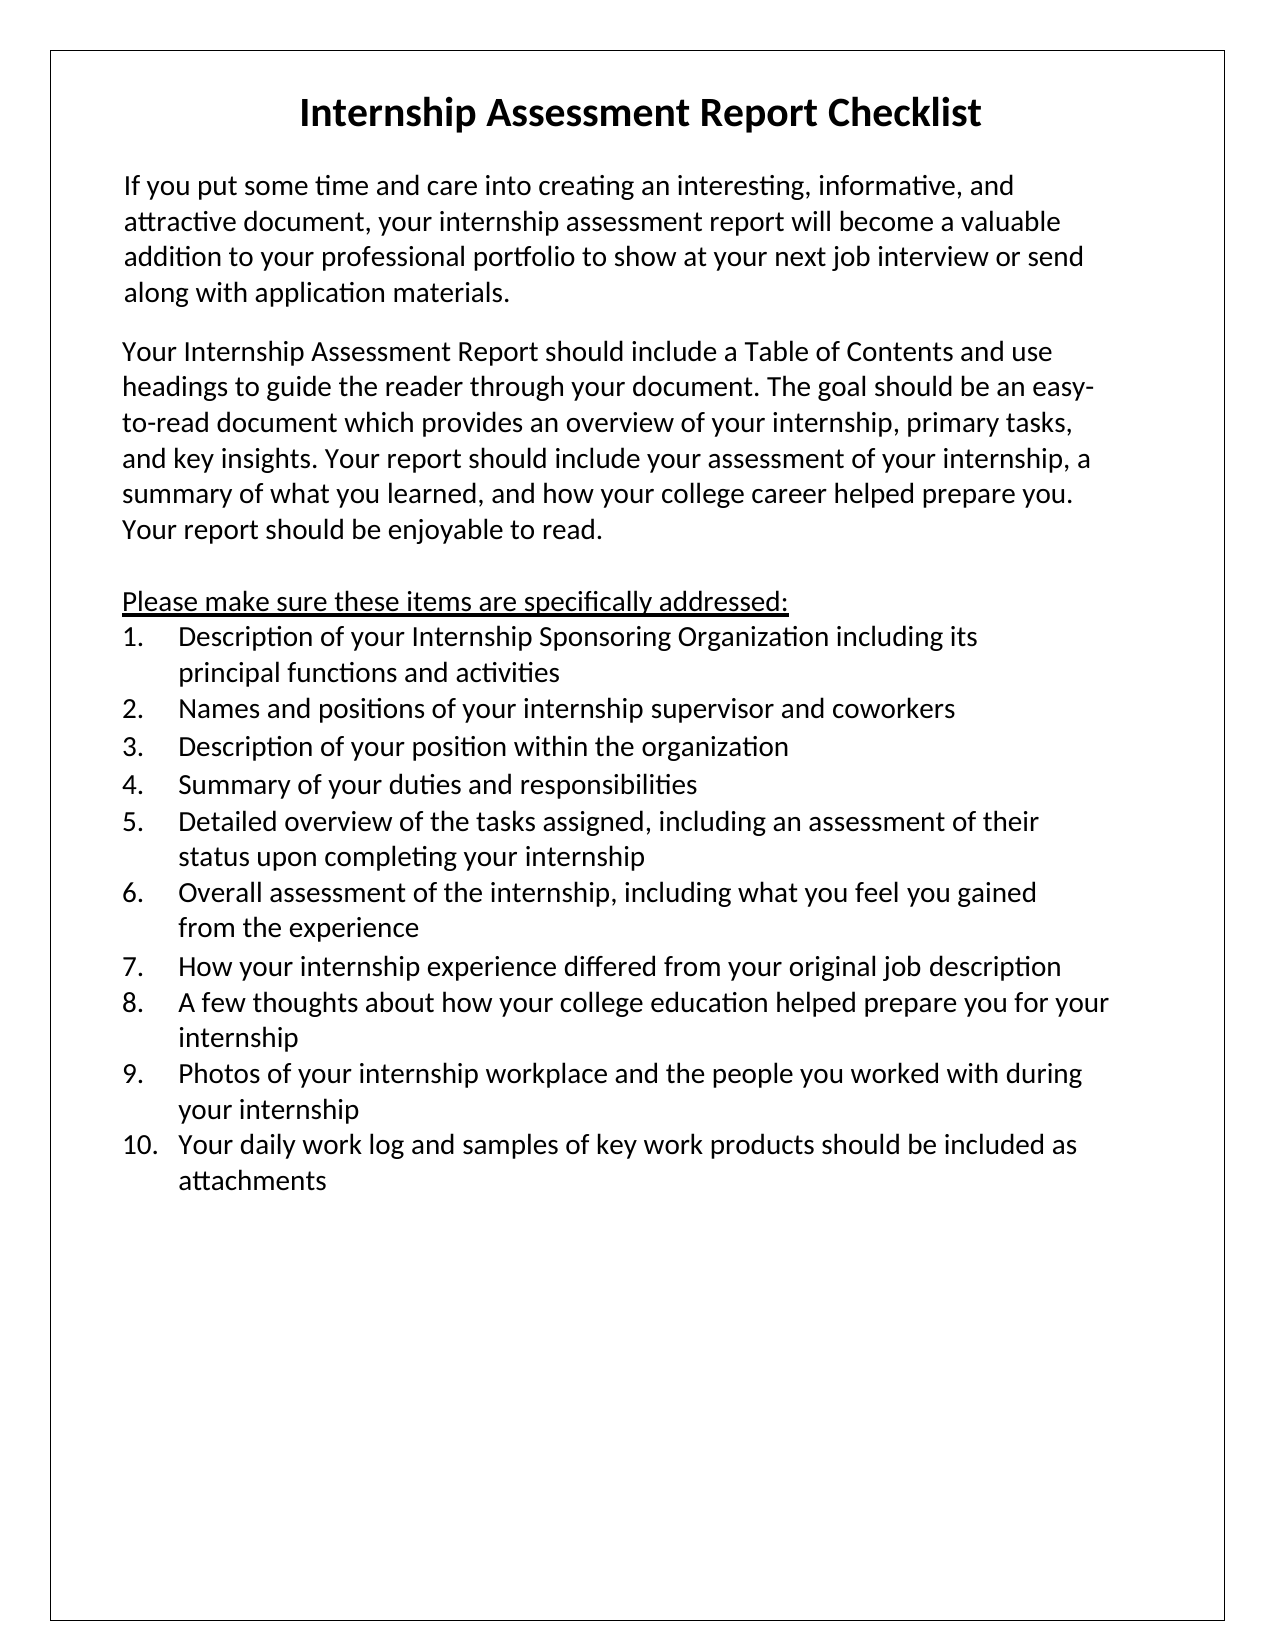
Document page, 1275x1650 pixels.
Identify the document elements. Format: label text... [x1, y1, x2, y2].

list Names and positions of your internship supervisor and coworkers [122, 690, 1090, 725]
list Your daily work log and samples of key work products should be included as attachments [122, 1126, 1133, 1198]
list Summary of your duties and responsibilities [122, 764, 1196, 803]
list How your internship experience differed from your original job description [122, 945, 1196, 984]
text If you put some time and care into creating an interesting, informative, and attractive document, your internship assessment report will become a valuable addition to your professional portfolio to show at your next job interview or send along with application materials. [124, 167, 1133, 309]
list Detailed overview of the tasks assigned, including an assessment of their status upon completing your internship [122, 803, 1081, 874]
list Description of your position within the organization [122, 725, 1196, 764]
list A few thoughts about how your college education helped prepare you for your internship [122, 984, 1117, 1055]
text Please make sure these items are specifically addressed: [122, 583, 1196, 618]
list Description of your Internship Sponsoring Organization including its principal functions and activities [122, 618, 1081, 690]
title Internship Assessment Report Checklist [122, 86, 1159, 137]
text Your Internship Assessment Report should include a Table of Contents and use headings to guide the reader through your document. The goal should be an easy-to-read document which provides an overview of your internship, primary tasks, and key insights. Your report should include your assessment of your internship, a summary of what you learned, and how your college career helped prepare you. Your report should be enjoyable to read. [122, 333, 1104, 547]
list Photos of your internship workplace and the people you worked with during your internship [122, 1055, 1133, 1126]
list Overall assessment of the internship, including what you feel you gained from the experience [122, 874, 1050, 945]
